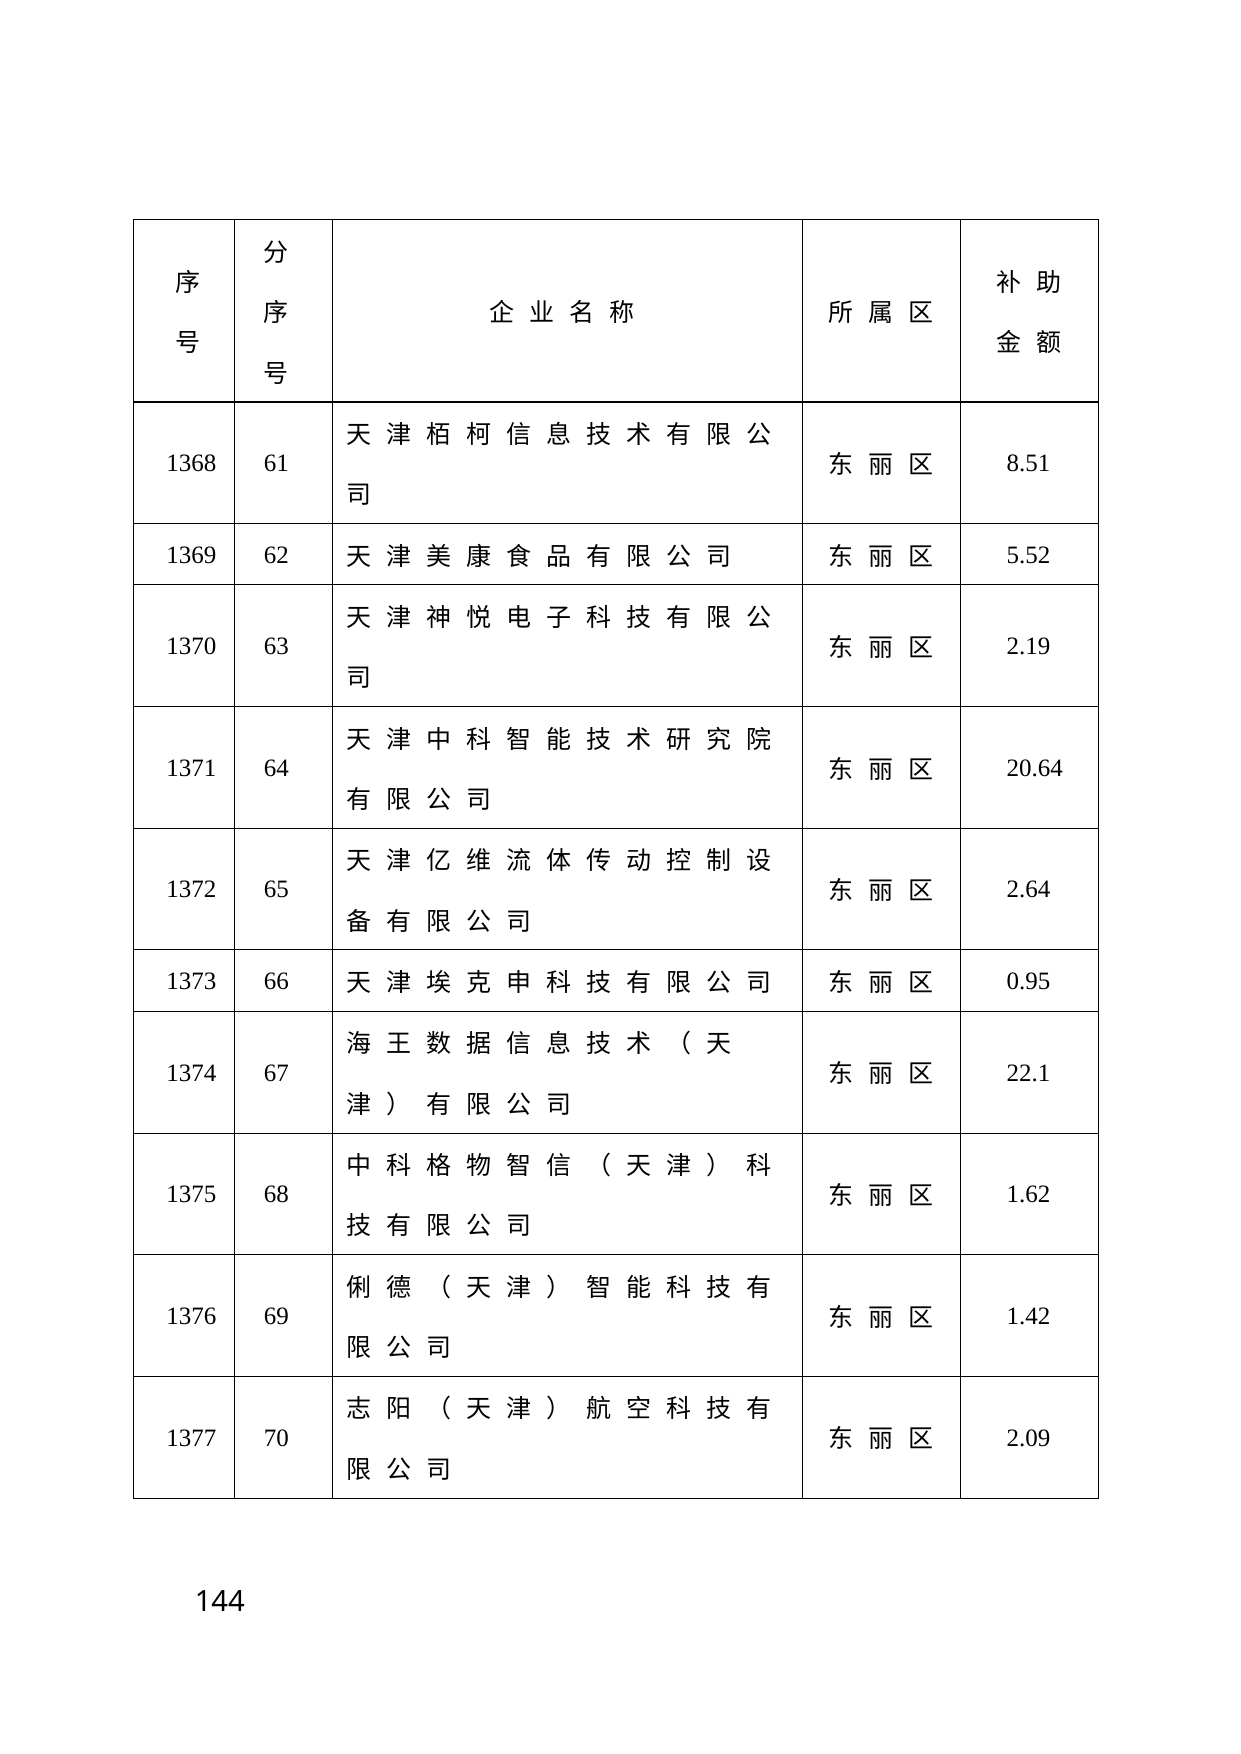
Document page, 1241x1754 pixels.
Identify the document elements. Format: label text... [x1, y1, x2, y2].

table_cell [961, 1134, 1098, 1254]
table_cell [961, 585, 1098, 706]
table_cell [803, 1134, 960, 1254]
table_header 企业名称 [333, 220, 802, 401]
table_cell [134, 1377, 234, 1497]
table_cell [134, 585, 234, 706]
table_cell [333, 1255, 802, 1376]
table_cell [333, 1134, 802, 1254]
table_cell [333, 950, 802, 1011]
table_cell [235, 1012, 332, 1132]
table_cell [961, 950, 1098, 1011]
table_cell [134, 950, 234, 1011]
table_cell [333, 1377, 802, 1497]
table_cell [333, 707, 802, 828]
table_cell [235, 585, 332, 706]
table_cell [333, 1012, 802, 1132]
table_header 序号 [134, 220, 234, 401]
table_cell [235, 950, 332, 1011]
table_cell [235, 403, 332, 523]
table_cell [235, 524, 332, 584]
table_header 补助金额 [961, 220, 1098, 401]
table_header 所属区 [803, 220, 960, 401]
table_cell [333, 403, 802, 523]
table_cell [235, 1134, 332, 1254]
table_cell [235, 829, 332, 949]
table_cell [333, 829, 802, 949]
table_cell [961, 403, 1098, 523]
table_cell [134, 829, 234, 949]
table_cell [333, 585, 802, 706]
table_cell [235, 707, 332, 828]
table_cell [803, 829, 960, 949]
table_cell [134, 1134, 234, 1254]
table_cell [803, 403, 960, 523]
table_header 分序号 [235, 220, 332, 401]
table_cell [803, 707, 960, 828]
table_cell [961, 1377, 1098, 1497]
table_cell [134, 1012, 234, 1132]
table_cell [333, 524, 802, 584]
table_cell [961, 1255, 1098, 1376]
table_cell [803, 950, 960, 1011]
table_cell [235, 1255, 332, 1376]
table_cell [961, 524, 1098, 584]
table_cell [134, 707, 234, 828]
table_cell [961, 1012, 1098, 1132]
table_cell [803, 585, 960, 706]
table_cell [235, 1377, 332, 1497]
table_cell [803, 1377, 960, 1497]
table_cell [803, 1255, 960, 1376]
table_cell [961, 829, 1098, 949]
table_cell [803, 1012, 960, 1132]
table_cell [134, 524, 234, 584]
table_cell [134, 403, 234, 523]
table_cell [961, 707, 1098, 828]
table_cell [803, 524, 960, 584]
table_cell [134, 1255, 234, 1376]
